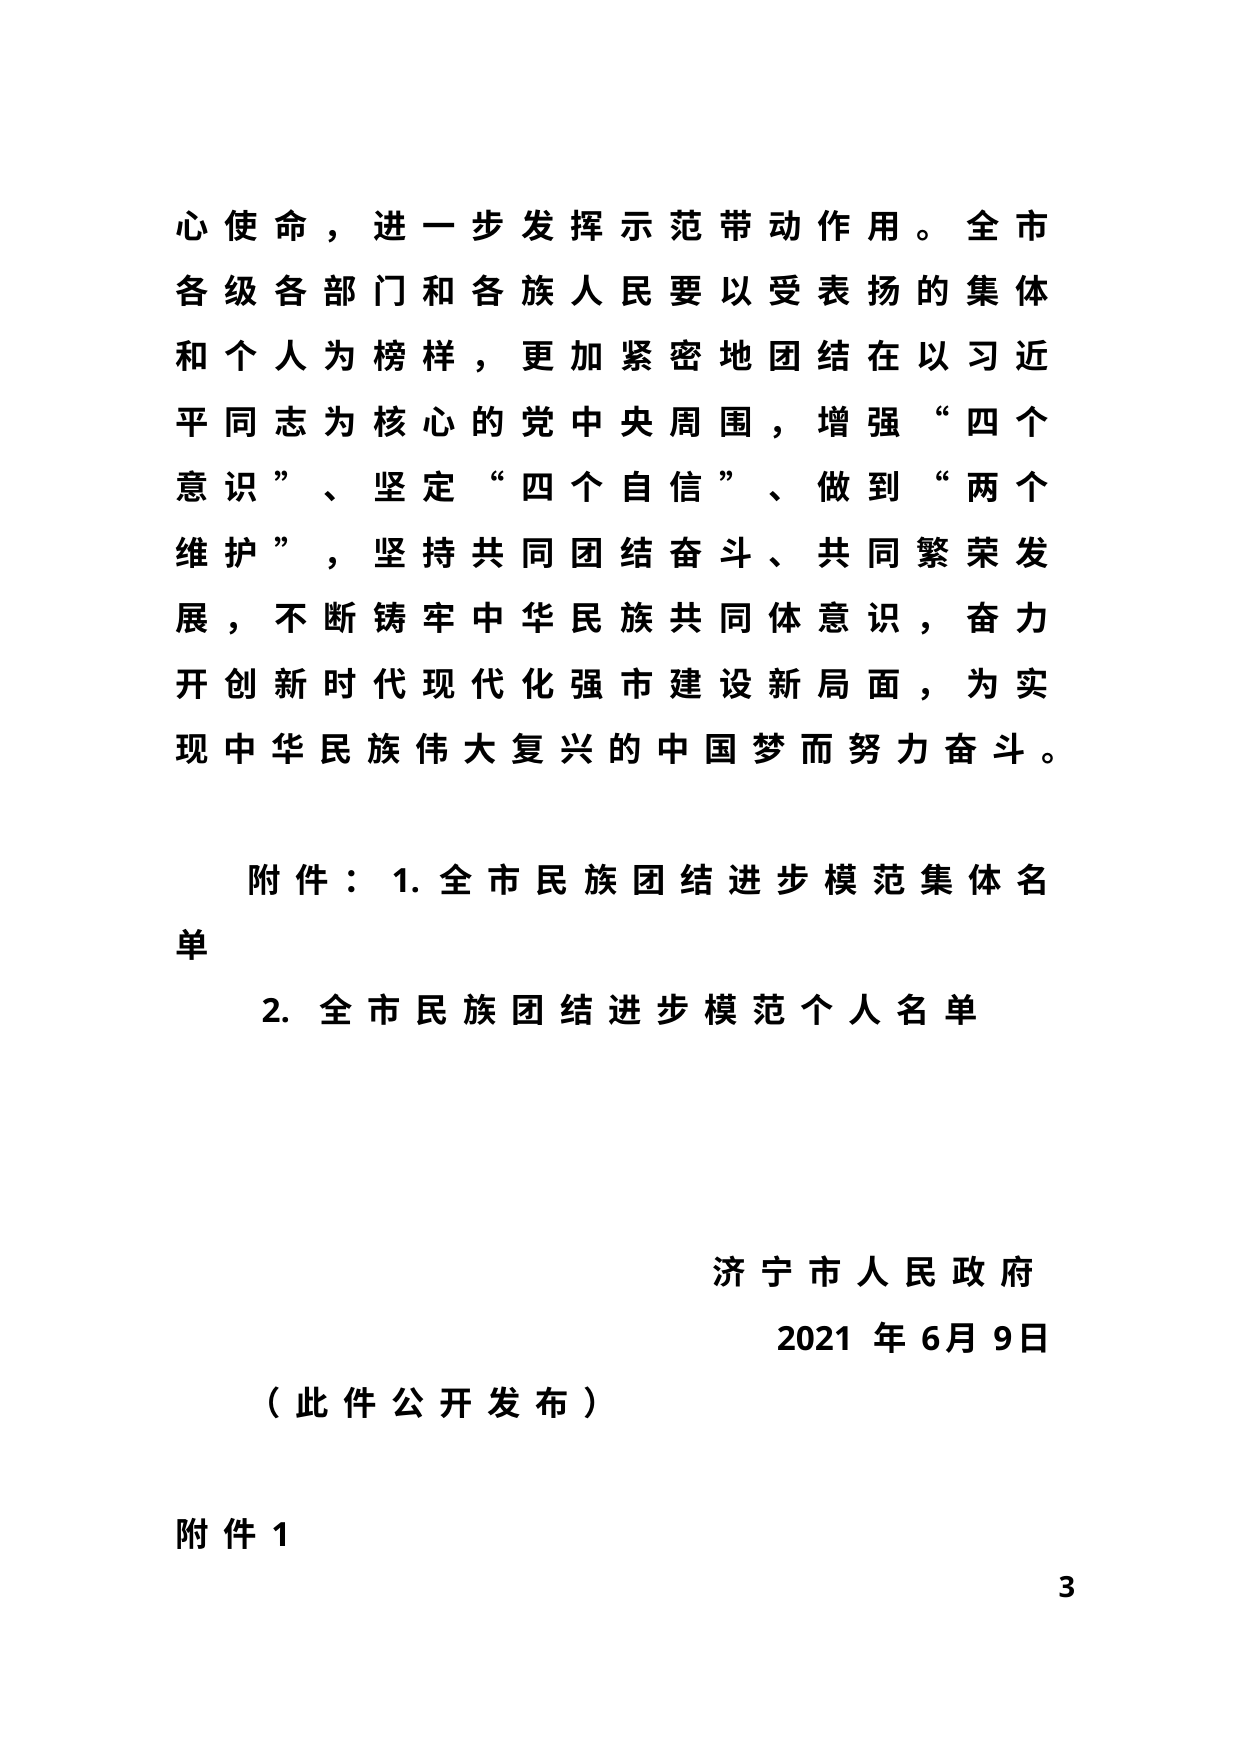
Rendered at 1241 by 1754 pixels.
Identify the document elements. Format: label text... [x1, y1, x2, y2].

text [175, 191, 1065, 779]
text 附件：1. 全市民族团结进步模范集体名单 [175, 845, 1065, 976]
text 2. 全市民族团结进步模范个人名单 [175, 976, 1065, 1041]
text 2021年6月9日 [175, 1303, 1065, 1368]
text 济宁市人民政府 [175, 1237, 1048, 1303]
text （此件公开发布） [175, 1368, 1065, 1434]
text 附件1 [175, 1499, 1065, 1564]
